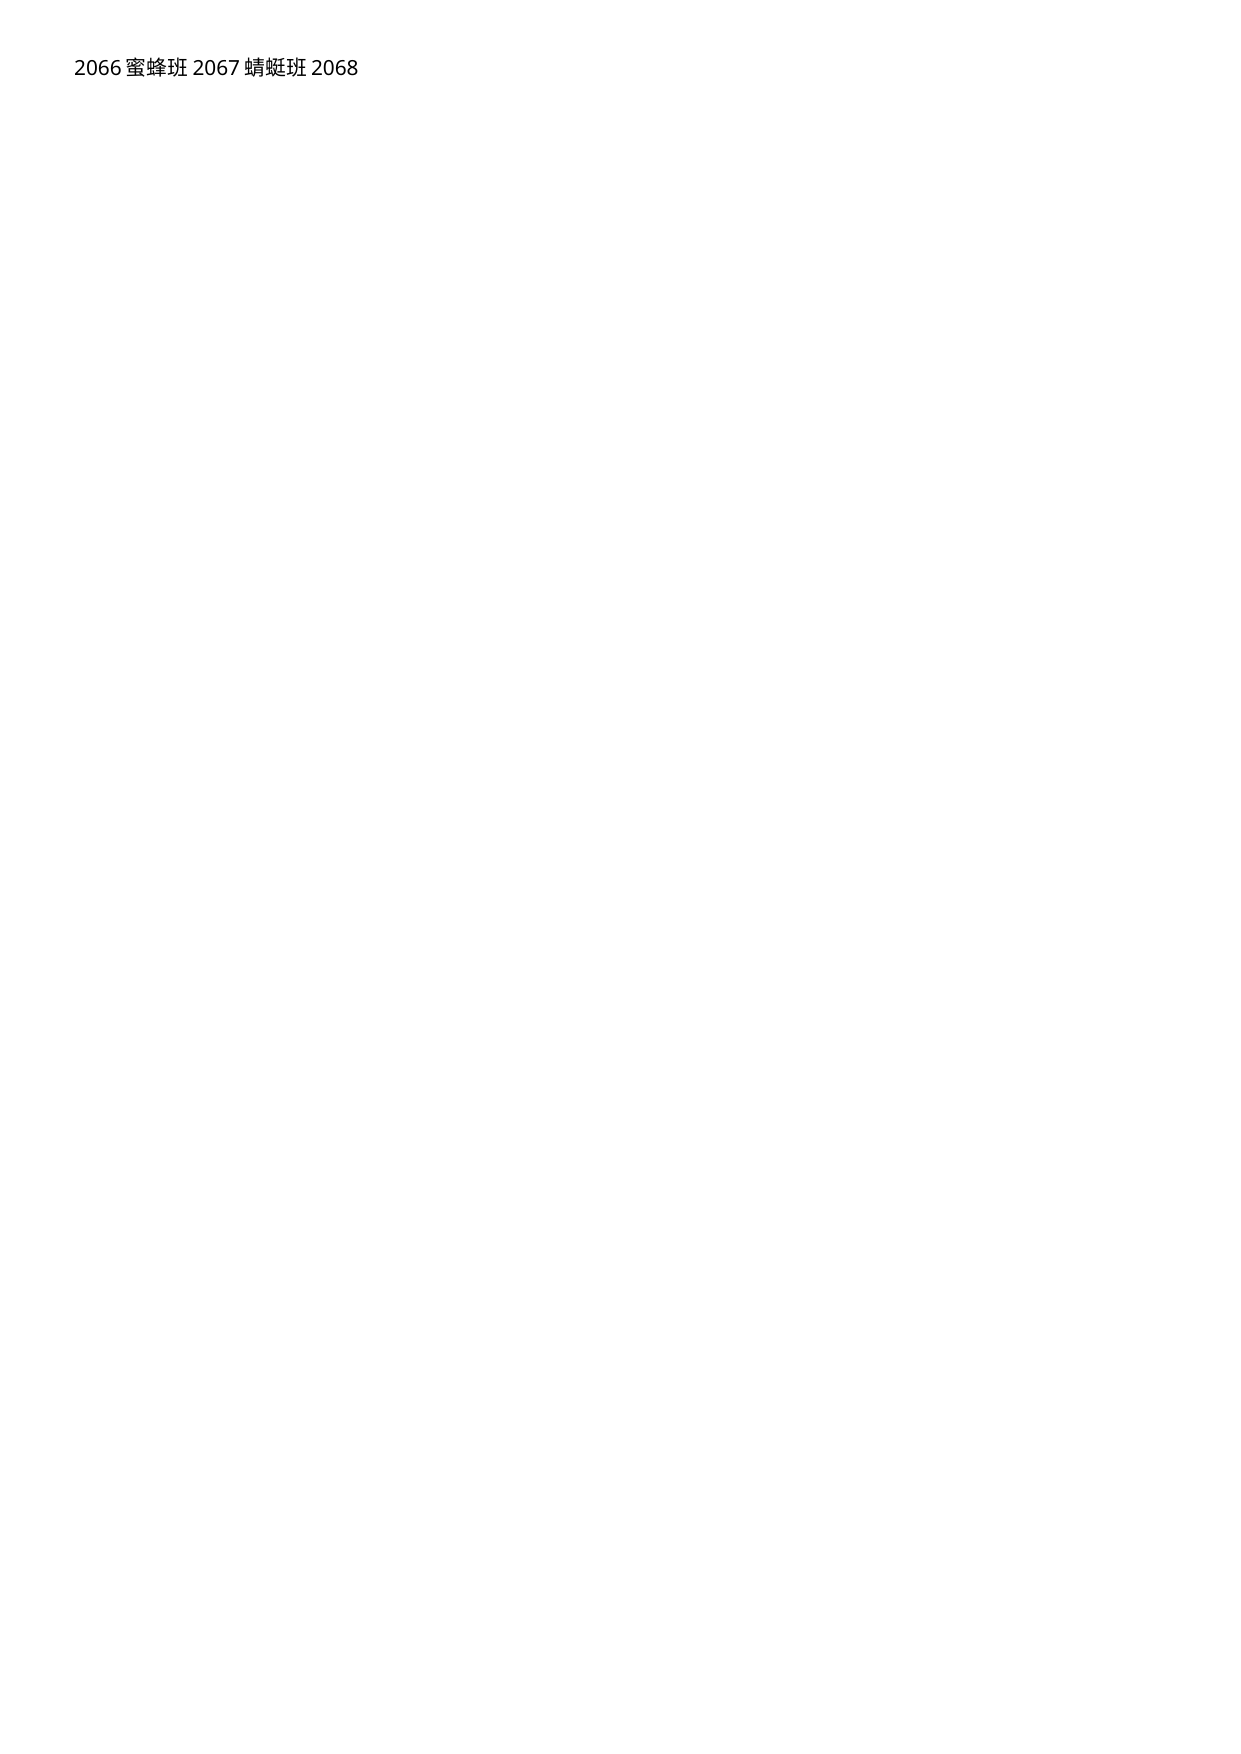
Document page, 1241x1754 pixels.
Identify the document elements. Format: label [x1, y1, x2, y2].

text [74, 48, 1167, 86]
